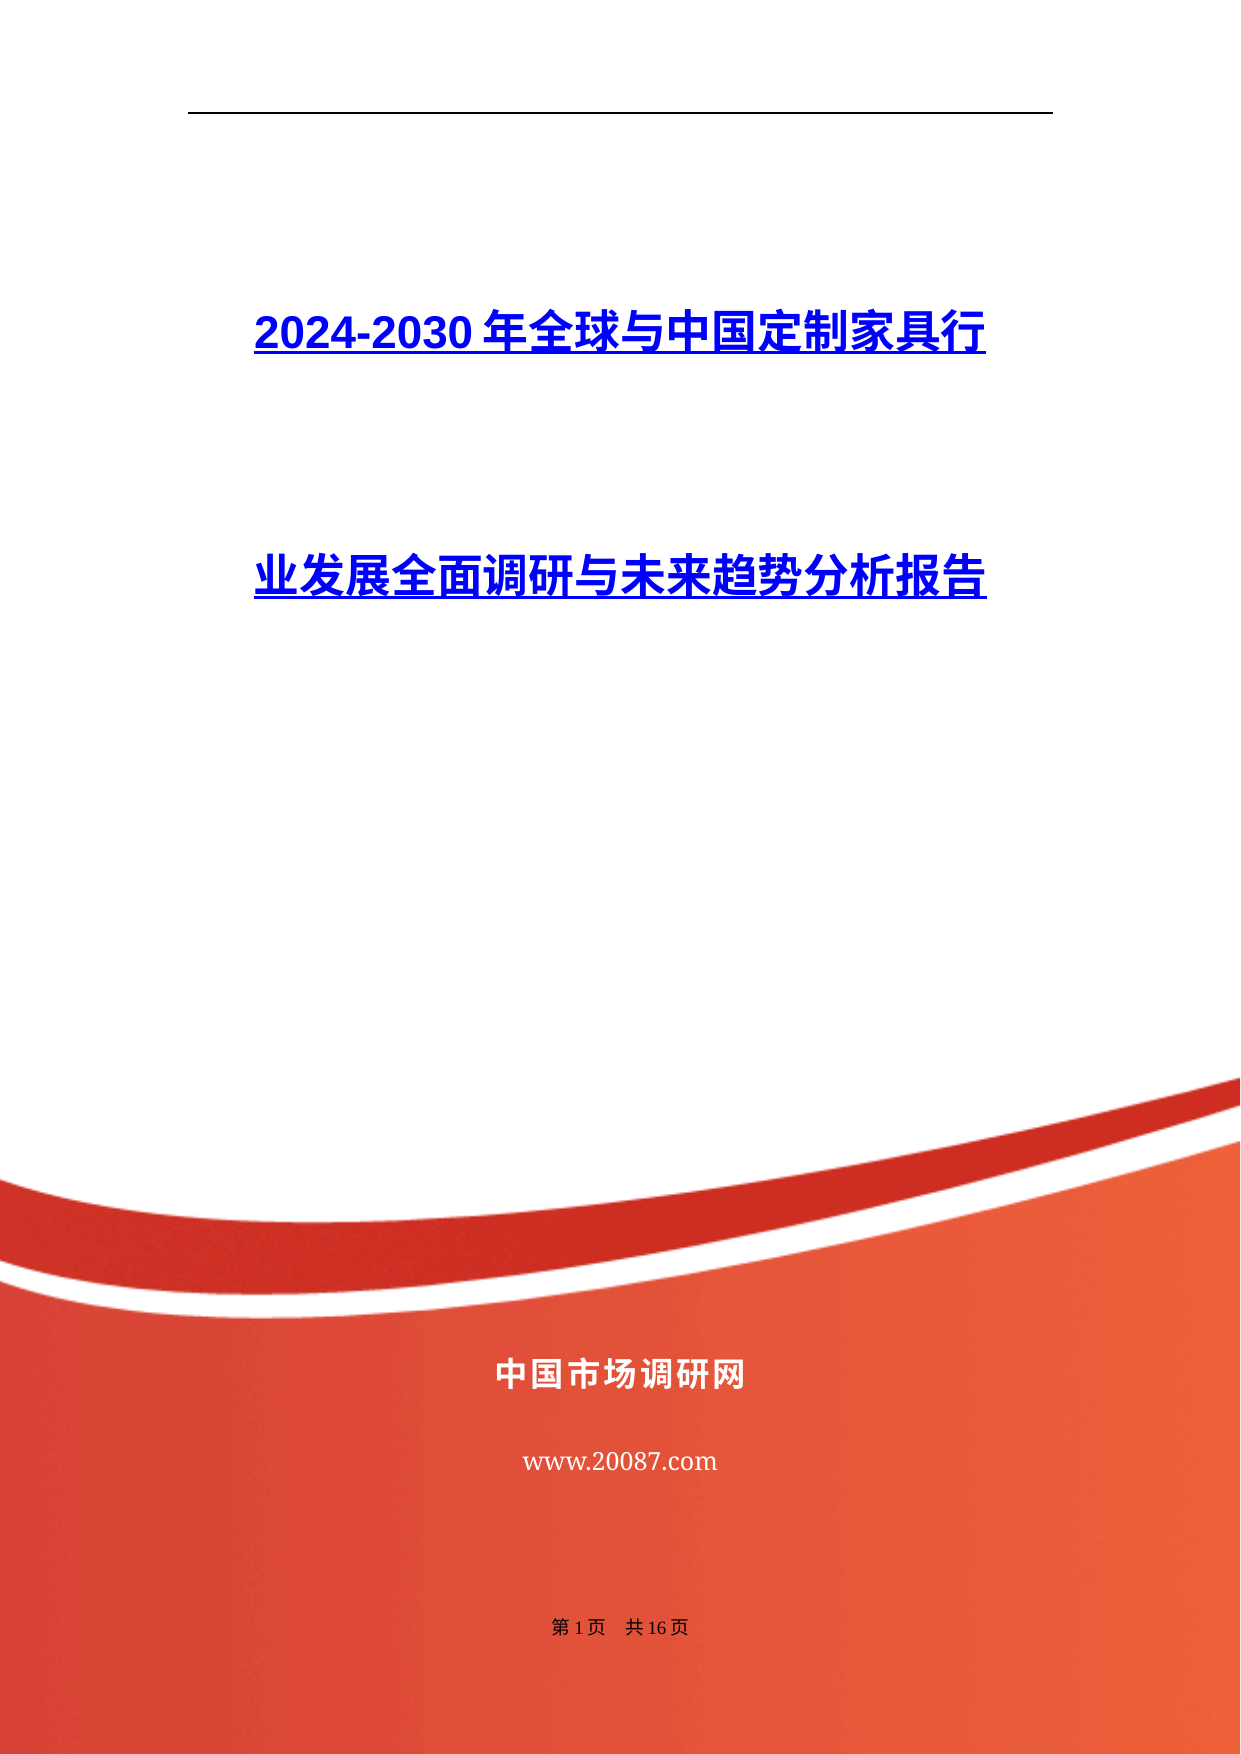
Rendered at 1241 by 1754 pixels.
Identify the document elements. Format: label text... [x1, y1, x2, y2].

text www.20087.com [187, 1428, 1053, 1493]
picture [0, 1006, 1241, 1754]
subtitle 中国市场调研网 [187, 1339, 1053, 1404]
table_header 2024-2030年全球与中国定制家具行业发展全面调研与未来趋势分析报告 [188, 207, 1053, 773]
